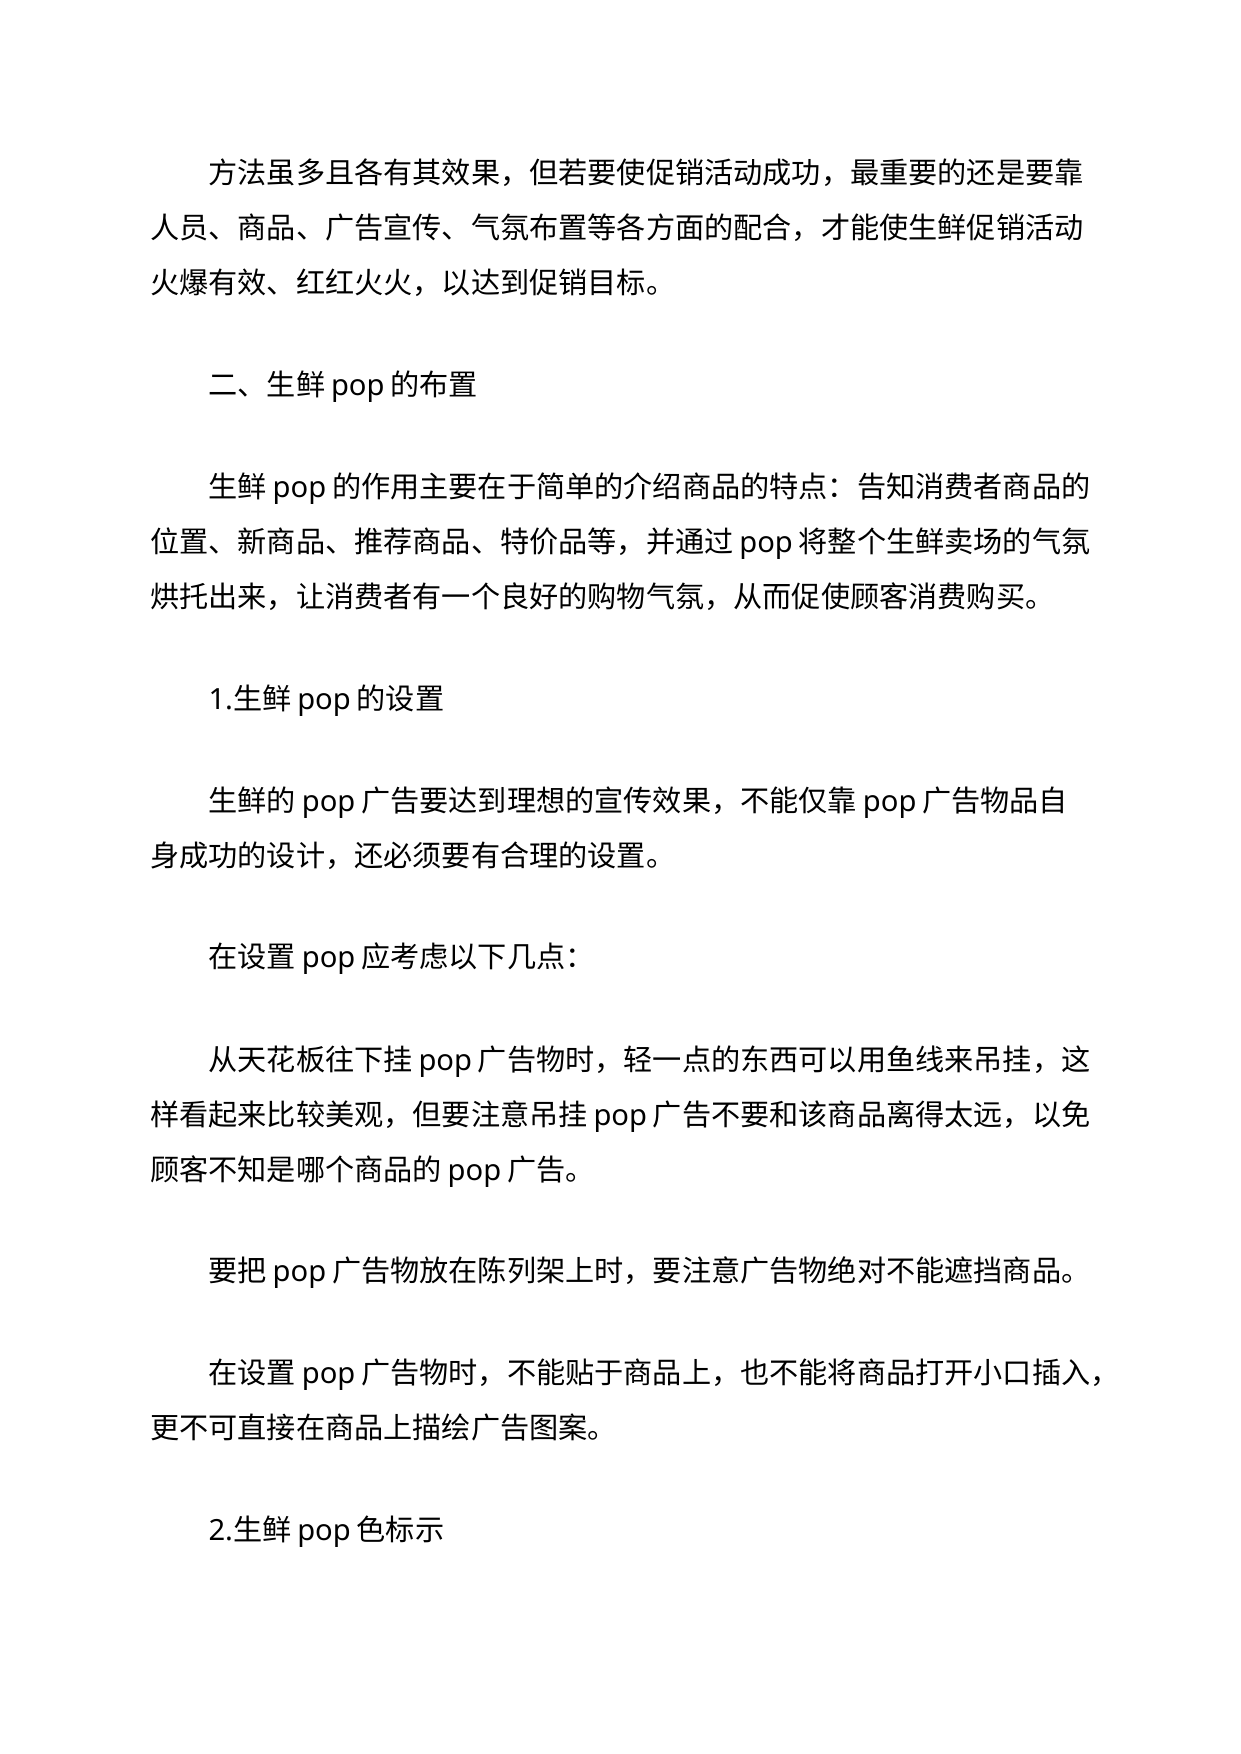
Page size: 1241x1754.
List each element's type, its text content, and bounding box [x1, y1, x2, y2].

text 2.生鲜pop色标示 [150, 1507, 1090, 1549]
text 在设置pop应考虑以下几点： [150, 934, 1090, 976]
text 生鲜pop的作用主要在于简单的介绍商品的特点：告知消费者商品的位置、新商品、推荐商品、特价品等，并通过pop将整个生鲜卖场的气氛烘托出来，让消费者有一个良好的购物气氛，从而促使顾客消费购买。 [150, 463, 1090, 616]
text 在设置pop广告物时，不能贴于商品上，也不能将商品打开小口插入，更不可直接在商品上描绘广告图案。 [150, 1350, 1090, 1447]
text 要把pop广告物放在陈列架上时，要注意广告物绝对不能遮挡商品。 [150, 1248, 1090, 1290]
text 从天花板往下挂pop广告物时，轻一点的东西可以用鱼线来吊挂，这样看起来比较美观，但要注意吊挂pop广告不要和该商品离得太远，以免顾客不知是哪个商品的pop广告。 [150, 1036, 1090, 1188]
text 二、生鲜pop的布置 [150, 362, 1090, 404]
text 生鲜的pop广告要达到理想的宣传效果，不能仅靠pop广告物品自身成功的设计，还必须要有合理的设置。 [150, 777, 1090, 874]
text 1.生鲜pop的设置 [150, 675, 1090, 718]
text 方法虽多且各有其效果，但若要使促销活动成功，最重要的还是要靠人员、商品、广告宣传、气氛布置等各方面的配合，才能使生鲜促销活动火爆有效、红红火火，以达到促销目标。 [150, 150, 1090, 302]
